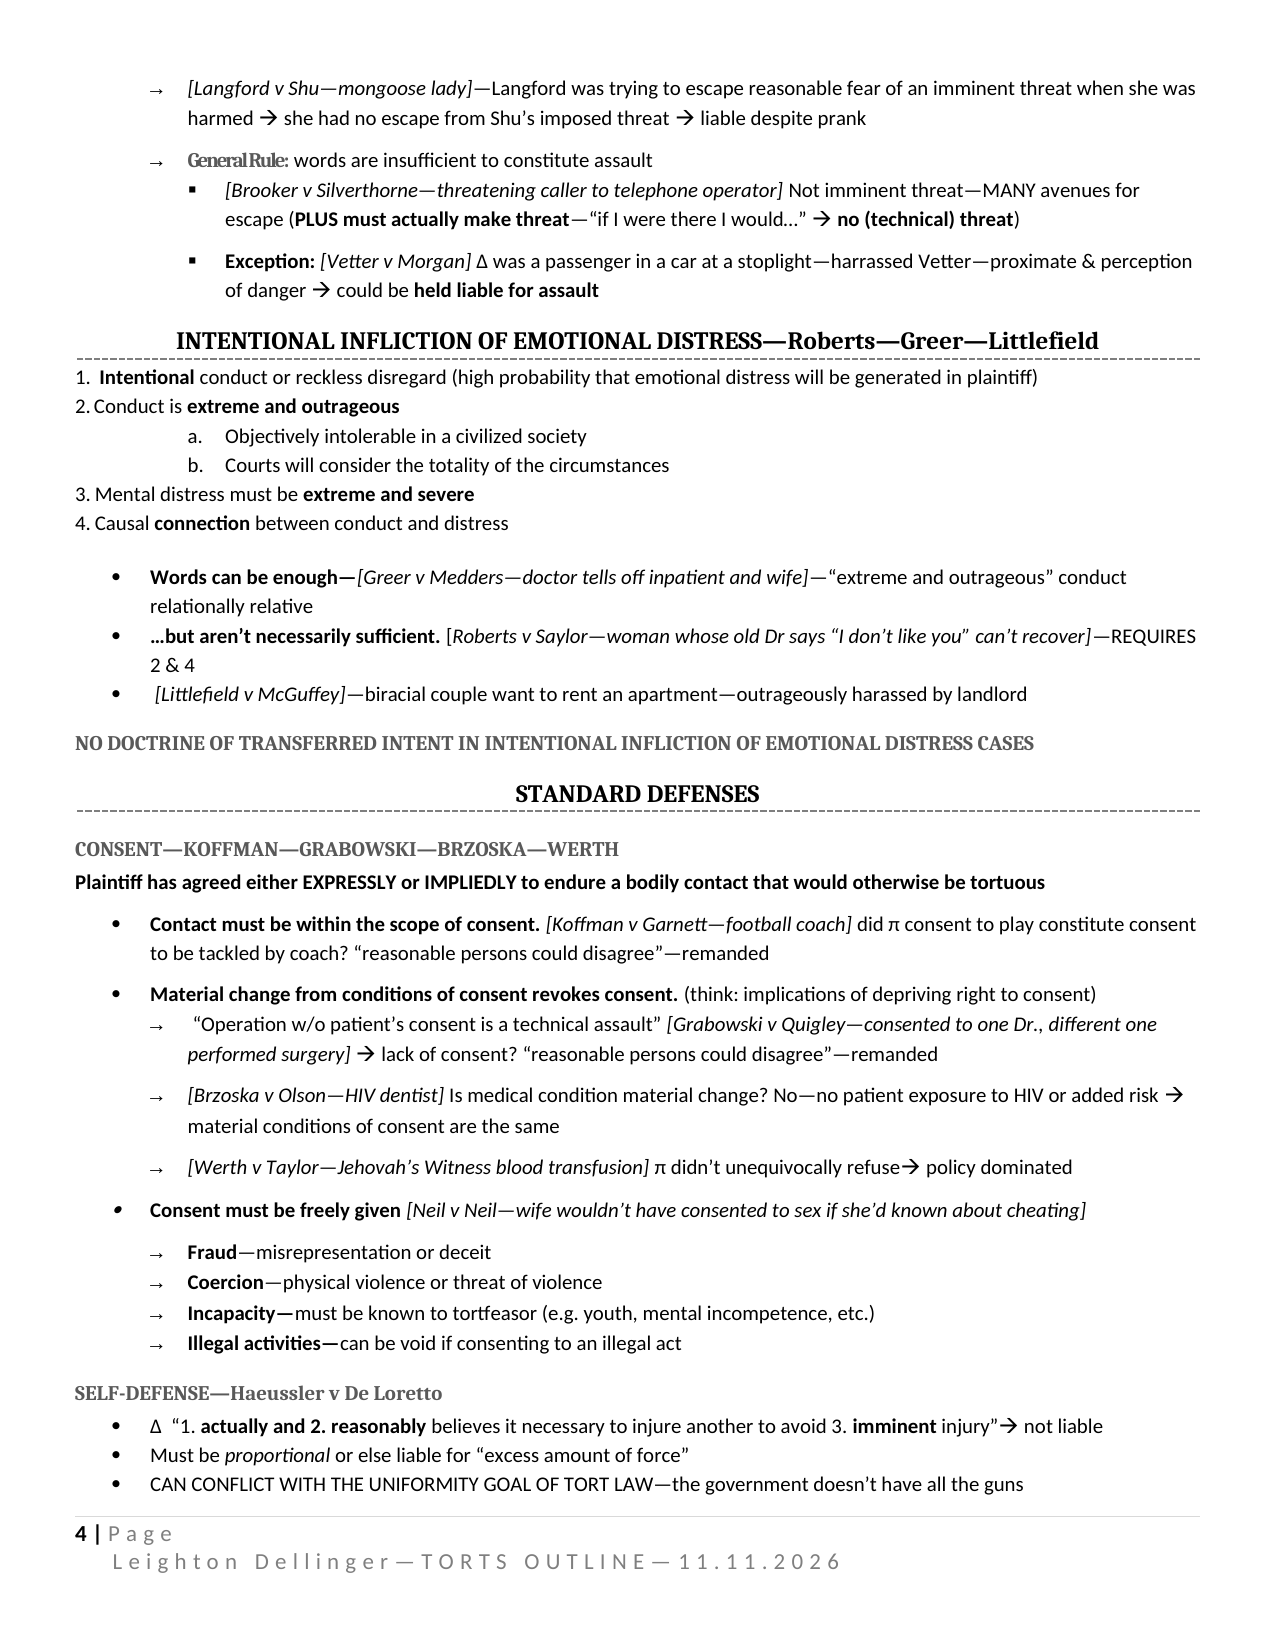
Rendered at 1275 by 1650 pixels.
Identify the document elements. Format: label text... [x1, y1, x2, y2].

list Courts will consider the totality of the circumstances [187, 452, 1200, 477]
subtitle Intentional Infliction of Emotional Distress—Roberts—Greer—Littlefield [75, 327, 1200, 360]
list Coercion—physical violence or threat of violence [150, 1269, 1200, 1296]
list Mental distress must be extreme and severe [75, 481, 1200, 507]
list [Werth v Taylor—Jehovah’s Witness blood transfusion] π didn’t unequivocally refuse policy dominated [150, 1154, 1200, 1181]
list Δ “1. actually and 2. reasonably believes it necessary to injure another to avoid 3. imminent injury” not liable [112, 1413, 1200, 1439]
subtitle SELF-DEFENSE—Haeussler v De Loretto [75, 1382, 1200, 1406]
list [Brooker v Silverthorne—threatening caller to telephone operator] Not imminent threat—MANY avenues for escape (PLUS must actually make threat—“if I were there I would…” no (technical) threat) [187, 177, 1200, 232]
list Objectively intolerable in a civilized society [187, 423, 1200, 448]
list [Langford v Shu—mongoose lady]—Langford was trying to escape reasonable fear of an imminent threat when she was harmed she had no escape from Shu’s imposed threat liable despite prank [150, 75, 1200, 131]
list [Littlefield v McGuffey]—biracial couple want to rent an apartment—outrageously harassed by landlord [112, 681, 1200, 707]
list Must be proportional or else liable for “excess amount of force” [112, 1442, 1200, 1468]
list Consent must be freely given [Neil v Neil—wife wouldn’t have consented to sex if she’d known about cheating] [112, 1197, 1200, 1223]
list Intentional conduct or reckless disregard (high probability that emotional distress will be generated in plaintiff) [75, 364, 1200, 390]
list Fraud—misrepresentation or deceit [150, 1239, 1200, 1266]
subtitle CONSENT—Koffman—Grabowski—Brzoska—Werth [75, 837, 1200, 861]
subtitle no doctrine of transferred intent in intentional infliction of emotional distress cases [75, 731, 1200, 755]
list Exception: [Vetter v Morgan] Δ was a passenger in a car at a stoplight—harrassed Vetter—proximate & perception of danger could be held liable for assault [187, 248, 1200, 303]
text Plaintiff has agreed either EXPRESSLY or IMPLIEDLY to endure a bodily contact that would otherwise be tortuous [75, 869, 1200, 894]
list …but aren’t necessarily sufficient. [Roberts v Saylor—woman whose old Dr says “I don’t like you” can’t recover]—REQUIRES 2 & 4 [112, 623, 1200, 677]
list [Brzoska v Olson—HIV dentist] Is medical condition material change? No—no patient exposure to HIV or added risk material conditions of consent are the same [150, 1083, 1200, 1138]
list Contact must be within the scope of consent. [Koffman v Garnett—football coach] did π consent to play constitute consent to be tackled by coach? “reasonable persons could disagree”—remanded [112, 911, 1200, 965]
list CAN CONFLICT WITH THE UNIFORMITY GOAL OF TORT LAW—the government doesn’t have all the guns [112, 1472, 1200, 1497]
list Material change from conditions of consent revokes consent. (think: implications of depriving right to consent) [112, 982, 1200, 1007]
list Words can be enough—[Greer v Medders—doctor tells off inpatient and wife]—“extreme and outrageous” conduct relationally relative [112, 564, 1200, 619]
subtitle STANDARD DEFENSES [75, 779, 1200, 812]
list Illegal activities—can be void if consenting to an illegal act [150, 1330, 1200, 1357]
list General Rule: words are insufficient to constitute assault [150, 147, 1200, 173]
list “Operation w/o patient’s consent is a technical assault” [Grabowski v Quigley—consented to one Dr., different one performed surgery] lack of consent? “reasonable persons could disagree”—remanded [150, 1011, 1200, 1066]
list Incapacity—must be known to tortfeasor (e.g. youth, mental incompetence, etc.) [150, 1300, 1200, 1326]
list Causal connection between conduct and distress [75, 510, 1200, 536]
list Conduct is extreme and outrageous [75, 394, 1200, 419]
